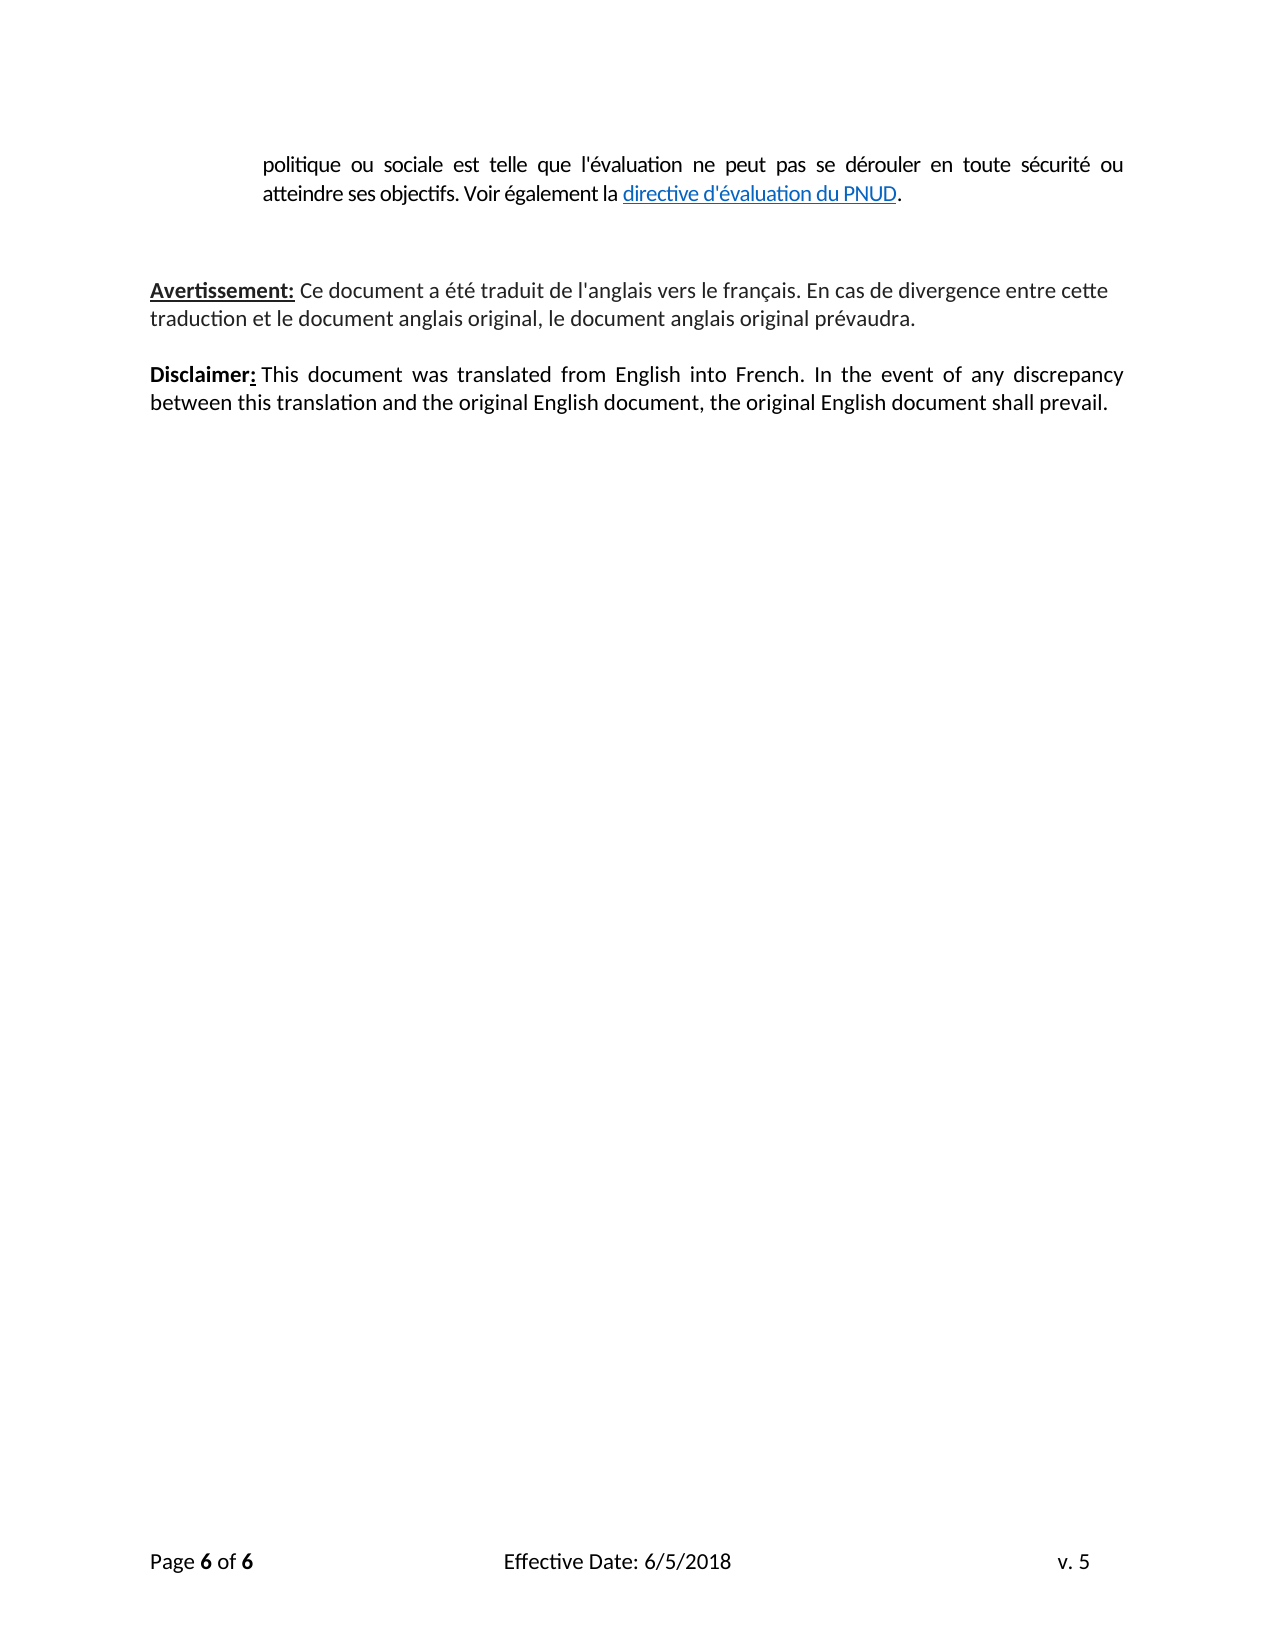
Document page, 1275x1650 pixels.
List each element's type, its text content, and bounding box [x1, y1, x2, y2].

text Avertissement: Ce document a été traduit de l'anglais vers le français. En cas de divergence entre cette traduction et le document anglais original, le document anglais original prévaudra. [150, 276, 1125, 332]
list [225, 150, 1125, 207]
text Disclaimer: This document was translated from English into French. In the event of any discrepancy between this translation and the original English document, the original English document shall prevail. [150, 360, 1125, 416]
